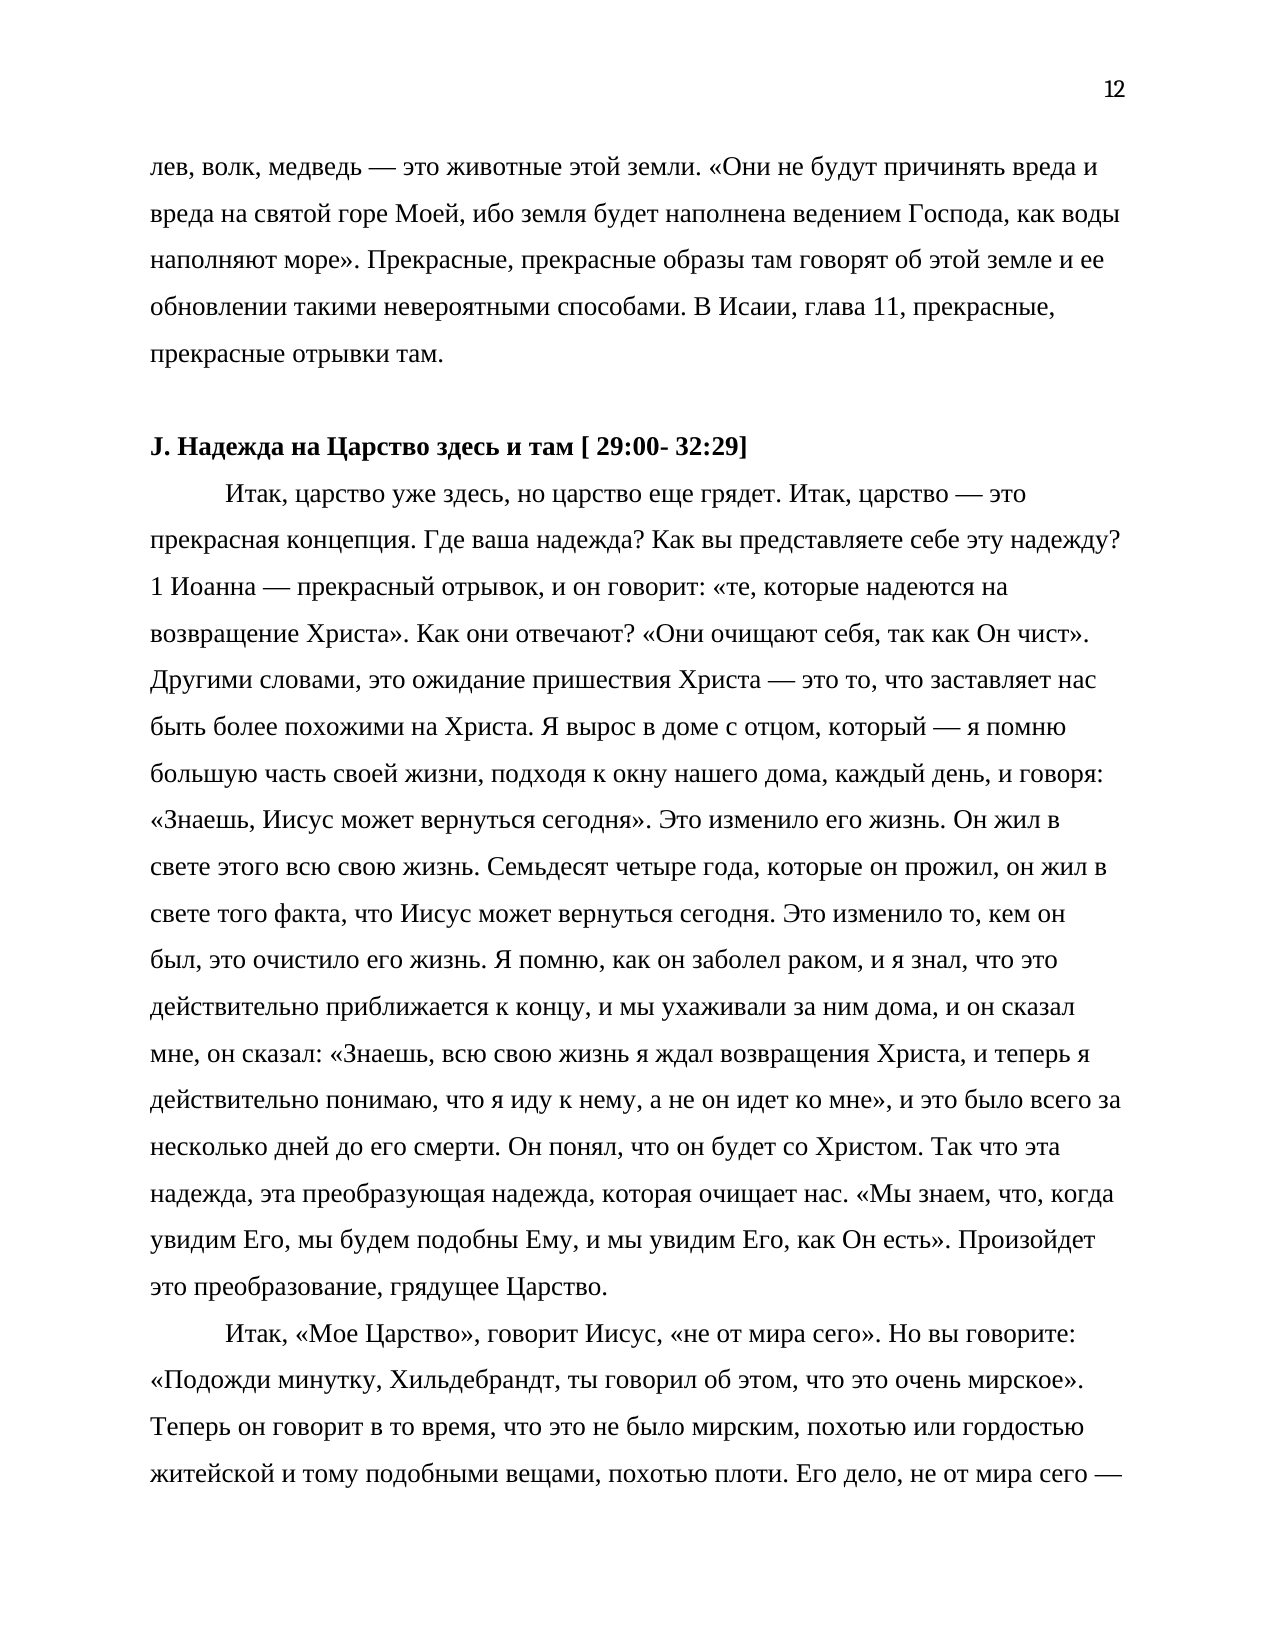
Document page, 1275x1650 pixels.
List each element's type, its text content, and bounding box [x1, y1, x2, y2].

text J. Надежда на Царство здесь и там [ 29:00- 32:29] [150, 430, 1125, 461]
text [150, 150, 1125, 368]
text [150, 1317, 1125, 1488]
text Итак, царство уже здесь, но царство еще грядет. Итак, царство — это прекрасная концепция. Где ваша надежда? Как вы представляете себе эту надежду? 1 Иоанна — прекрасный отрывок, и он говорит: «те, которые надеются на возвращение Христа». Как они отвечают? «Они очищают себя, так как Он чист». Другими словами, это ожидание пришествия Христа — это то, что заставляет нас быть более похожими на Христа. Я вырос в доме с отцом, который — я помню большую часть своей жизни, подходя к окну нашего дома, каждый день, и говоря: «Знаешь, Иисус может вернуться сегодня». Это изменило его жизнь. Он жил в свете этого всю свою жизнь. Семьдесят четыре года, которые он прожил, он жил в свете того факта, что Иисус может вернуться сегодня. Это изменило то, кем он был, это очистило его жизнь. Я помню, как он заболел раком, и я знал, что это действительно приближается к концу, и мы ухаживали за ним дома, и он сказал мне, он сказал: «Знаешь, всю свою жизнь я ждал возвращения Христа, и теперь я действительно понимаю, что я иду к нему, а не он идет ко мне», и это было всего за несколько дней до его смерти. Он понял, что он будет со Христом. Так что эта надежда, эта преобразующая надежда, которая очищает нас. «Мы знаем, что, когда увидим Его, мы будем подобны Ему, и мы увидим Его, как Он есть». Произойдет это преобразование, грядущее Царство. [150, 477, 1125, 1301]
